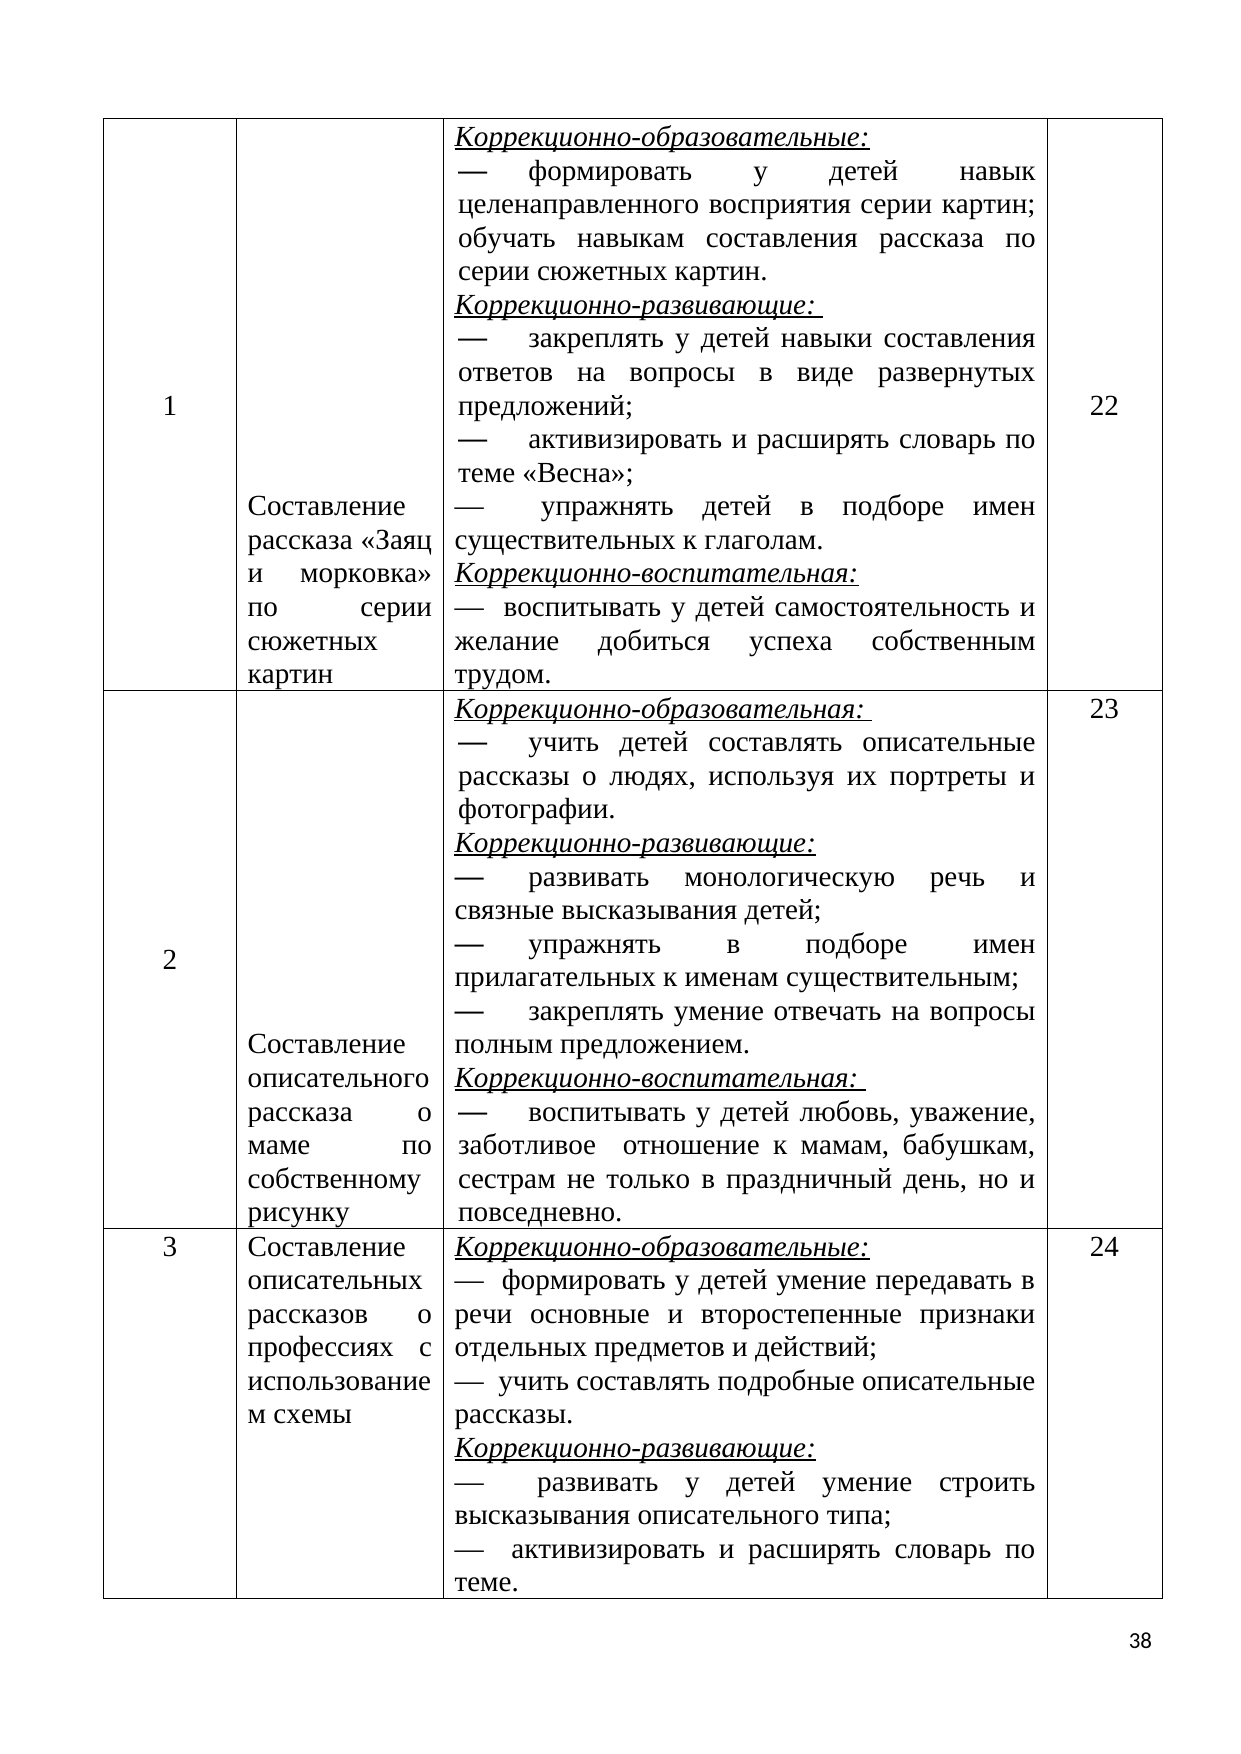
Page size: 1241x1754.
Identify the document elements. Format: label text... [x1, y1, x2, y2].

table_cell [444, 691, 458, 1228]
table_cell 3 [104, 1229, 236, 1598]
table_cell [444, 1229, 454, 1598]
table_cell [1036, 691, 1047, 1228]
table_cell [237, 1229, 443, 1598]
table_cell 2 [104, 691, 236, 1228]
table_cell 24 [1048, 1229, 1162, 1598]
table_cell 22 [1048, 119, 1162, 690]
table_cell 1 [104, 119, 236, 690]
table_cell 23 [1048, 691, 1162, 1228]
table_cell Составление описательного рассказа о маме по собственному рисунку [237, 691, 443, 1228]
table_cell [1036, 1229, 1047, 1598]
table_cell Коррекционно-образовательные: формировать у детей навык целенаправленного восприятия серии картин; обучать навыкам составления рассказа по серии сюжетных картин. Коррекционно-развивающие: закреплять у детей навыки составления ответов на вопросы в виде развернутых предложений; активизировать и расширять словарь по теме «Весна»; — упражнять детей в подборе имен существительных к глаголам. Коррекционно-воспитательная: — воспитывать у детей самостоятельность и желание добиться успеха собственным трудом. [444, 119, 1047, 690]
table_cell Составление рассказа «Заяц и морковка» по серии сюжетных картин [237, 119, 443, 690]
